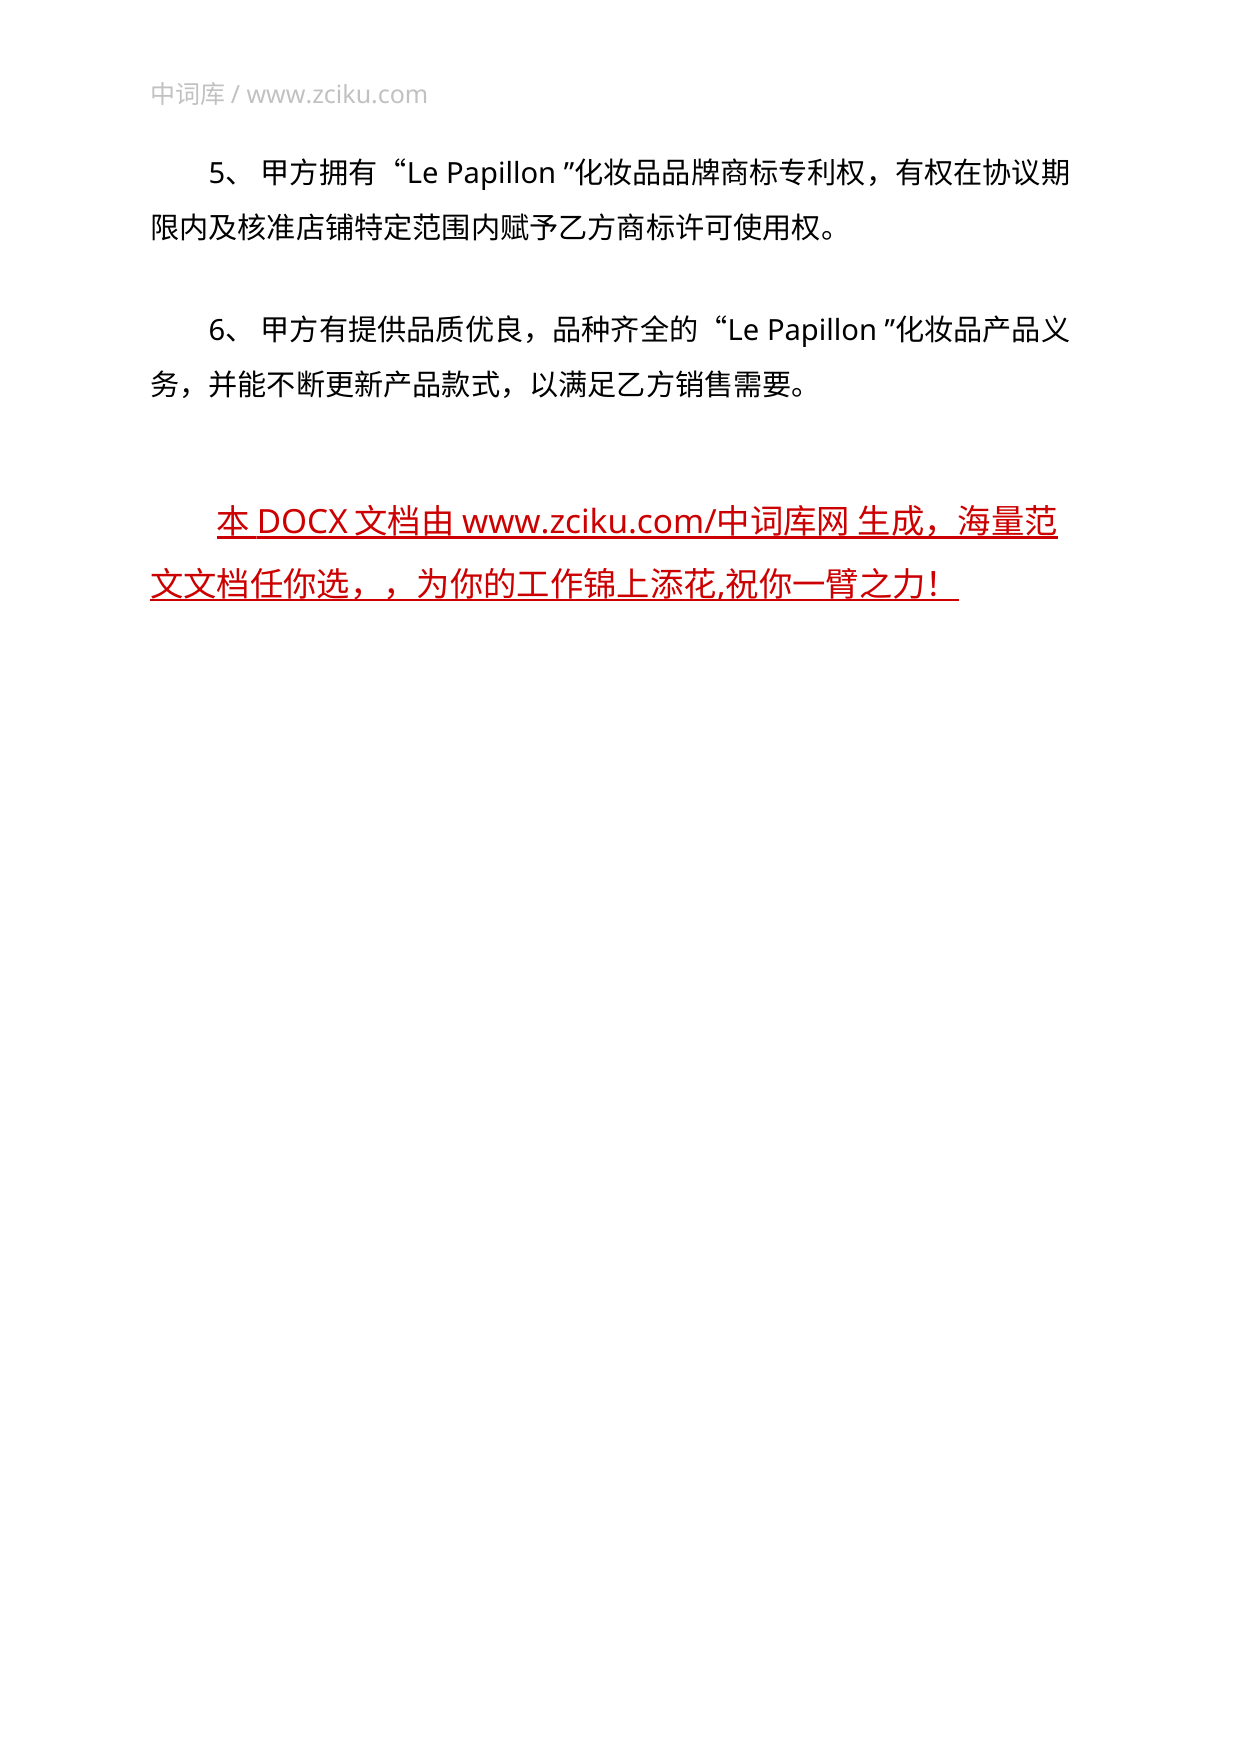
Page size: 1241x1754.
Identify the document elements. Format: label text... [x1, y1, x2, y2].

text 5、 甲方拥有“Le Papillon ”化妆品品牌商标专利权，有权在协议期限内及核准店铺特定范围内赋予乙方商标许可使用权。 [150, 150, 1090, 247]
text 本DOCX文档由 www.zciku.com/中词库网 生成，海量范文文档任你选，，为你的工作锦上添花,祝你一臂之力！ [150, 495, 1090, 606]
text 6、 甲方有提供品质优良，品种齐全的“Le Papillon ”化妆品产品义务，并能不断更新产品款式，以满足乙方销售需要。 [150, 307, 1090, 404]
